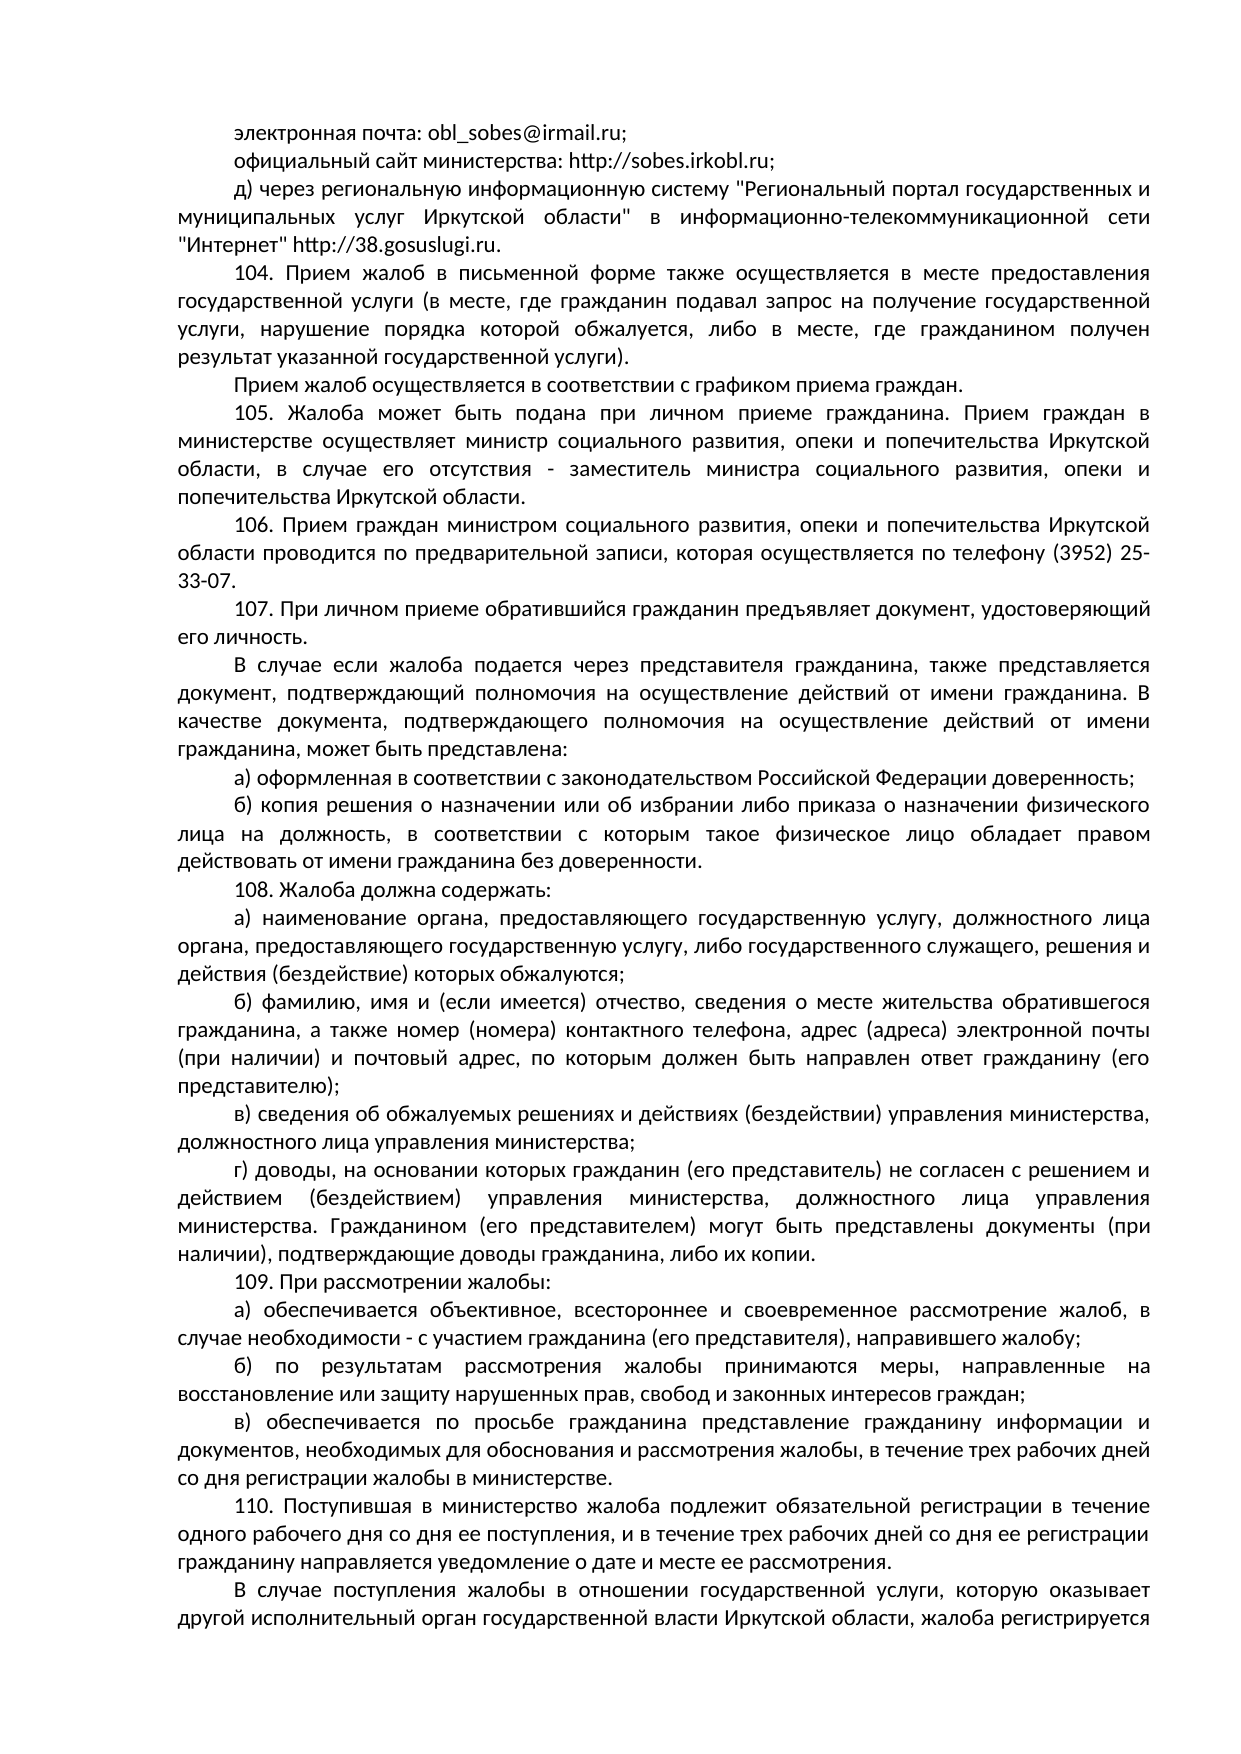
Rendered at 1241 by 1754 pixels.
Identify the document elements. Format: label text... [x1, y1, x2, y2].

text 105. Жалоба может быть подана при личном приеме гражданина. Прием граждан в министерстве осуществляет министр социального развития, опеки и попечительства Иркутской области, в случае его отсутствия - заместитель министра социального развития, опеки и попечительства Иркутской области. [177, 398, 1152, 510]
text в) обеспечивается по просьбе гражданина представление гражданину информации и документов, необходимых для обоснования и рассмотрения жалобы, в течение трех рабочих дней со дня регистрации жалобы в министерстве. [177, 1407, 1152, 1491]
text а) оформленная в соответствии с законодательством Российской Федерации доверенность; [177, 763, 1152, 791]
text 107. При личном приеме обратившийся гражданин предъявляет документ, удостоверяющий его личность. [177, 594, 1152, 651]
text электронная почта: obl_sobes@irmail.ru; [177, 118, 1152, 146]
text 106. Прием граждан министром социального развития, опеки и попечительства Иркутской области проводится по предварительной записи, которая осуществляется по телефону (3952) 25-33-07. [177, 510, 1152, 594]
text б) фамилию, имя и (если имеется) отчество, сведения о месте жительства обратившегося гражданина, а также номер (номера) контактного телефона, адрес (адреса) электронной почты (при наличии) и почтовый адрес, по которым должен быть направлен ответ гражданину (его представителю); [177, 987, 1152, 1099]
text 104. Прием жалоб в письменной форме также осуществляется в месте предоставления государственной услуги (в месте, где гражданин подавал запрос на получение государственной услуги, нарушение порядка которой обжалуется, либо в месте, где гражданином получен результат указанной государственной услуги). [177, 258, 1152, 370]
text а) обеспечивается объективное, всестороннее и своевременное рассмотрение жалоб, в случае необходимости - с участием гражданина (его представителя), направившего жалобу; [177, 1295, 1152, 1351]
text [177, 1575, 1152, 1631]
text 108. Жалоба должна содержать: [177, 875, 1152, 903]
text Прием жалоб осуществляется в соответствии с графиком приема граждан. [177, 370, 1152, 398]
text В случае если жалоба подается через представителя гражданина, также представляется документ, подтверждающий полномочия на осуществление действий от имени гражданина. В качестве документа, подтверждающего полномочия на осуществление действий от имени гражданина, может быть представлена: [177, 651, 1152, 763]
text а) наименование органа, предоставляющего государственную услугу, должностного лица органа, предоставляющего государственную услугу, либо государственного служащего, решения и действия (бездействие) которых обжалуются; [177, 903, 1152, 987]
text официальный сайт министерства: http://sobes.irkobl.ru; [177, 146, 1152, 174]
text д) через региональную информационную систему "Региональный портал государственных и муниципальных услуг Иркутской области" в информационно-телекоммуникационной сети "Интернет" http://38.gosuslugi.ru. [177, 174, 1152, 258]
text в) сведения об обжалуемых решениях и действиях (бездействии) управления министерства, должностного лица управления министерства; [177, 1099, 1152, 1155]
text б) по результатам рассмотрения жалобы принимаются меры, направленные на восстановление или защиту нарушенных прав, свобод и законных интересов граждан; [177, 1351, 1152, 1407]
text б) копия решения о назначении или об избрании либо приказа о назначении физического лица на должность, в соответствии с которым такое физическое лицо обладает правом действовать от имени гражданина без доверенности. [177, 791, 1152, 875]
text 109. При рассмотрении жалобы: [177, 1267, 1152, 1295]
text 110. Поступившая в министерство жалоба подлежит обязательной регистрации в течение одного рабочего дня со дня ее поступления, и в течение трех рабочих дней со дня ее регистрации гражданину направляется уведомление о дате и месте ее рассмотрения. [177, 1491, 1152, 1575]
text г) доводы, на основании которых гражданин (его представитель) не согласен с решением и действием (бездействием) управления министерства, должностного лица управления министерства. Гражданином (его представителем) могут быть представлены документы (при наличии), подтверждающие доводы гражданина, либо их копии. [177, 1155, 1152, 1267]
